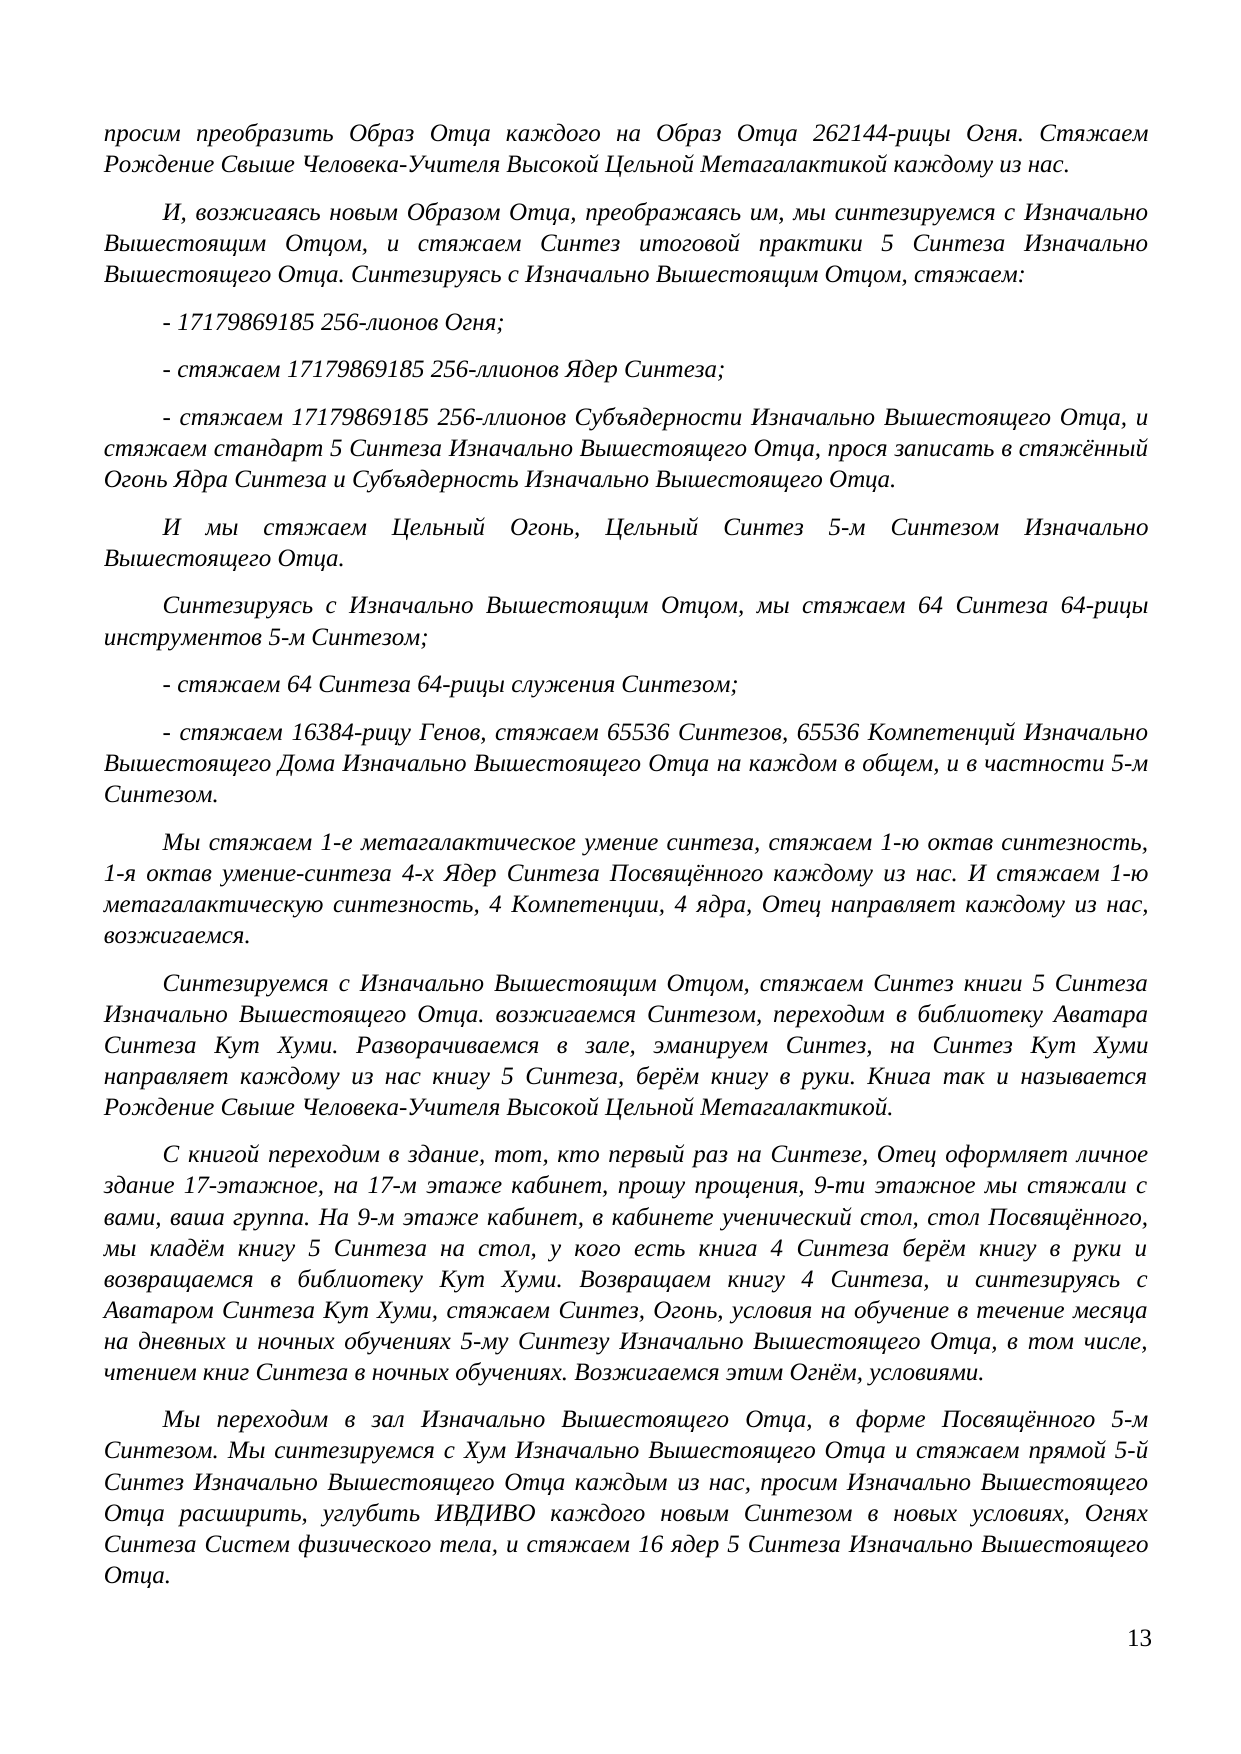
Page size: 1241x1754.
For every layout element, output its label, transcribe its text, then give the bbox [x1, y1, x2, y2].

text - стяжаем 16384-рицу Генов, стяжаем 65536 Синтезов, 65536 Компетенций Изначально Вышестоящего Дома Изначально Вышестоящего Отца на каждом в общем, и в частности 5-м Синтезом. [103, 717, 1152, 808]
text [103, 118, 1152, 178]
text И мы стяжаем Цельный Огонь, Цельный Синтез 5-м Синтезом Изначально Вышестоящего Отца. [103, 512, 1152, 572]
text Мы переходим в зал Изначально Вышестоящего Отца, в форме Посвящённого 5-м Синтезом. Мы синтезируемся с Хум Изначально Вышестоящего Отца и стяжаем прямой 5-й Синтез Изначально Вышестоящего Отца каждым из нас, просим Изначально Вышестоящего Отца расширить, углубить ИВДИВО каждого новым Синтезом в новых условиях, Огнях Синтеза Систем физического тела, и стяжаем 16 ядер 5 Синтеза Изначально Вышестоящего Отца. [103, 1404, 1152, 1588]
text - стяжаем 17179869185 256-ллионов Субъядерности Изначально Вышестоящего Отца, и стяжаем стандарт 5 Синтеза Изначально Вышестоящего Отца, прося записать в стяжённый Огонь Ядра Синтеза и Субъядерность Изначально Вышестоящего Отца. [103, 402, 1152, 493]
text - стяжаем 64 Синтеза 64-рицы служения Синтезом; [103, 669, 1152, 698]
text Мы стяжаем 1-е метагалактическое умение синтеза, стяжаем 1-ю октав синтезность, 1-я октав умение-синтеза 4-х Ядер Синтеза Посвящённого каждому из нас. И стяжаем 1-ю метагалактическую синтезность, 4 Компетенции, 4 ядра, Отец направляет каждому из нас, возжигаемся. [103, 827, 1152, 949]
text И, возжигаясь новым Образом Отца, преображаясь им, мы синтезируемся с Изначально Вышестоящим Отцом, и стяжаем Синтез итоговой практики 5 Синтеза Изначально Вышестоящего Отца. Синтезируясь с Изначально Вышестоящим Отцом, стяжаем: [103, 197, 1152, 288]
text Синтезируясь с Изначально Вышестоящим Отцом, мы стяжаем 64 Синтеза 64-рицы инструментов 5-м Синтезом; [103, 591, 1152, 650]
text Синтезируемся с Изначально Вышестоящим Отцом, стяжаем Синтез книги 5 Синтеза Изначально Вышестоящего Отца. возжигаемся Синтезом, переходим в библиотеку Аватара Синтеза Кут Хуми. Разворачиваемся в зале, эманируем Синтез, на Синтез Кут Хуми направляет каждому из нас книгу 5 Синтеза, берём книгу в руки. Книга так и называется Рождение Свыше Человека-Учителя Высокой Цельной Метагалактикой. [103, 968, 1152, 1121]
text - 17179869185 256-лионов Огня; [103, 307, 1152, 335]
text С книгой переходим в здание, тот, кто первый раз на Синтезе, Отец оформляет личное здание 17-этажное, на 17-м этаже кабинет, прошу прощения, 9-ти этажное мы стяжали с вами, ваша группа. На 9-м этаже кабинет, в кабинете ученический стол, стол Посвящённого, мы кладём книгу 5 Синтеза на стол, у кого есть книга 4 Синтеза берём книгу в руки и возвращаемся в библиотеку Кут Хуми. Возвращаем книгу 4 Синтеза, и синтезируясь с Аватаром Синтеза Кут Хуми, стяжаем Синтез, Огонь, условия на обучение в течение месяца на дневных и ночных обучениях 5-му Синтезу Изначально Вышестоящего Отца, в том числе, чтением книг Синтеза в ночных обучениях. Возжигаемся этим Огнём, условиями. [103, 1139, 1152, 1386]
text - стяжаем 17179869185 256-ллионов Ядер Синтеза; [103, 354, 1152, 383]
